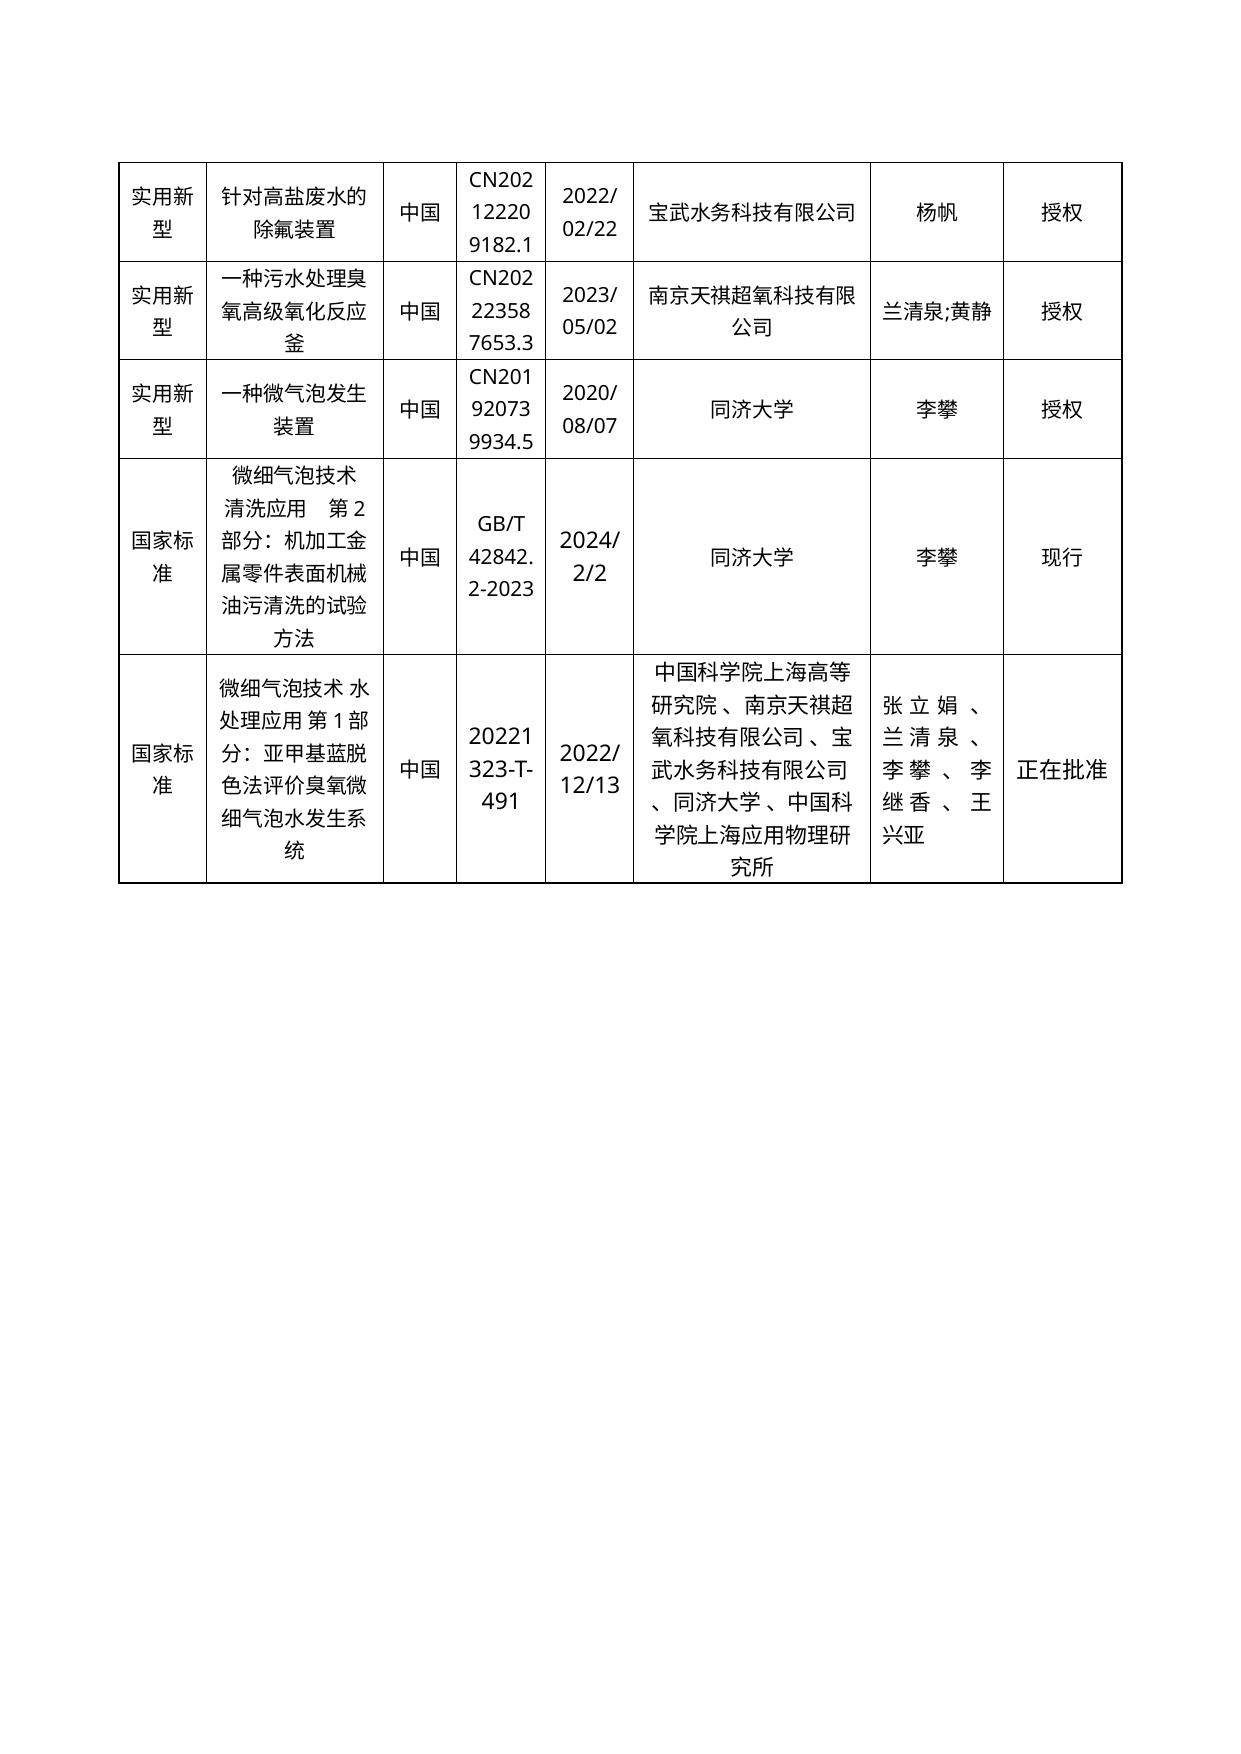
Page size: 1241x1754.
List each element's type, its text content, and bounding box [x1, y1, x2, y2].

table_cell 杨帆 [871, 163, 1003, 261]
table_cell 实用新型 [120, 163, 206, 261]
table_cell 国家标准 [120, 655, 206, 882]
table_cell 李攀 [871, 459, 1003, 654]
table_cell 兰清泉;黄静 [871, 262, 1003, 359]
table_cell 授权 [1004, 262, 1121, 359]
table_cell 国家标准 [120, 459, 206, 654]
table_cell 中国 [384, 655, 456, 882]
table_cell 李攀 [871, 360, 1003, 458]
table_cell 2023/05/02 [546, 262, 633, 359]
table_cell 实用新型 [120, 262, 206, 359]
table_cell CN202122209182.1 [457, 163, 545, 261]
table_cell 2020/08/07 [546, 360, 633, 458]
table_cell 2022/02/22 [546, 163, 633, 261]
table_cell 正在批准 [1004, 655, 1121, 882]
table_cell 同济大学 [634, 459, 870, 654]
table_cell 微细气泡技术 清洗应用 第2部分：机加工金属零件表面机械油污清洗的试验方法 [207, 459, 383, 654]
table_cell CN202223587653.3 [457, 262, 545, 359]
table_cell 一种污水处理臭氧高级氧化反应釜 [207, 262, 383, 359]
table_cell GB/T 42842.2-2023 [457, 459, 545, 654]
table_cell CN201920739934.5 [457, 360, 545, 458]
table_cell 中国 [384, 163, 456, 261]
table_cell 中国 [384, 459, 456, 654]
table_cell 中国 [384, 360, 456, 458]
table_cell 授权 [1004, 360, 1121, 458]
table_cell 张立娟 、兰清泉 、李攀 、李继香 、王兴亚 [871, 655, 1003, 882]
table_cell 一种微气泡发生装置 [207, 360, 383, 458]
table_cell 针对高盐废水的除氟装置 [207, 163, 383, 261]
table_cell 授权 [1004, 163, 1121, 261]
table_cell 宝武水务科技有限公司 [634, 163, 870, 261]
table_cell 实用新型 [120, 360, 206, 458]
table_cell 同济大学 [634, 360, 870, 458]
table_cell 中国 [384, 262, 456, 359]
table_cell 微细气泡技术 水处理应用 第1部分：亚甲基蓝脱色法评价臭氧微细气泡水发生系统 [207, 655, 383, 882]
table_cell 中国科学院上海高等研究院 、南京天祺超氧科技有限公司 、宝武水务科技有限公司 、同济大学 、中国科学院上海应用物理研究所 [634, 655, 870, 882]
table_cell 现行 [1004, 459, 1121, 654]
table_cell 2022/12/13 [546, 655, 633, 882]
table_cell 20221323-T-491 [457, 655, 545, 882]
table_cell 南京天祺超氧科技有限公司 [634, 262, 870, 359]
table_cell 2024/2/2 [546, 459, 633, 654]
